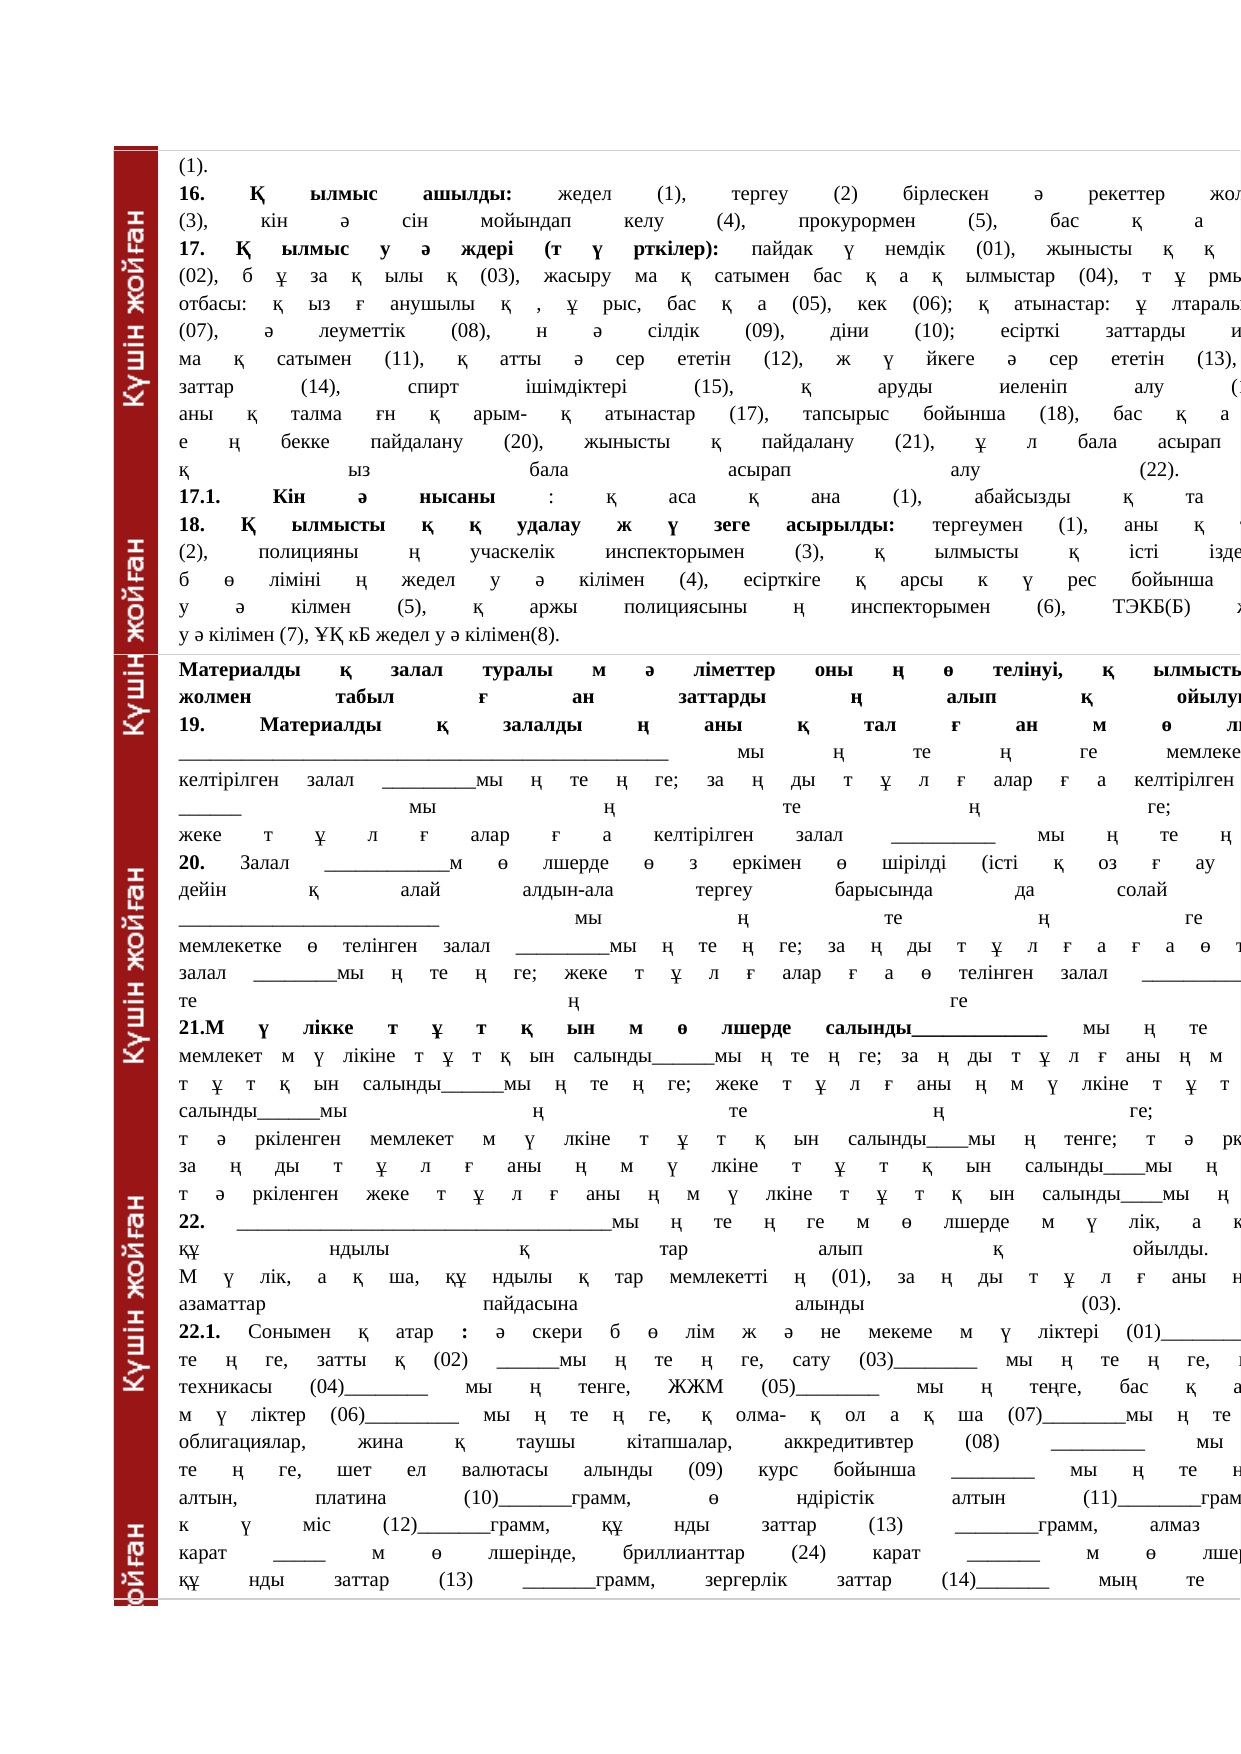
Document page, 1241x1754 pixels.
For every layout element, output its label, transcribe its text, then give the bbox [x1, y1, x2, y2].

picture [114, 1600, 158, 1606]
picture [114, 146, 158, 150]
